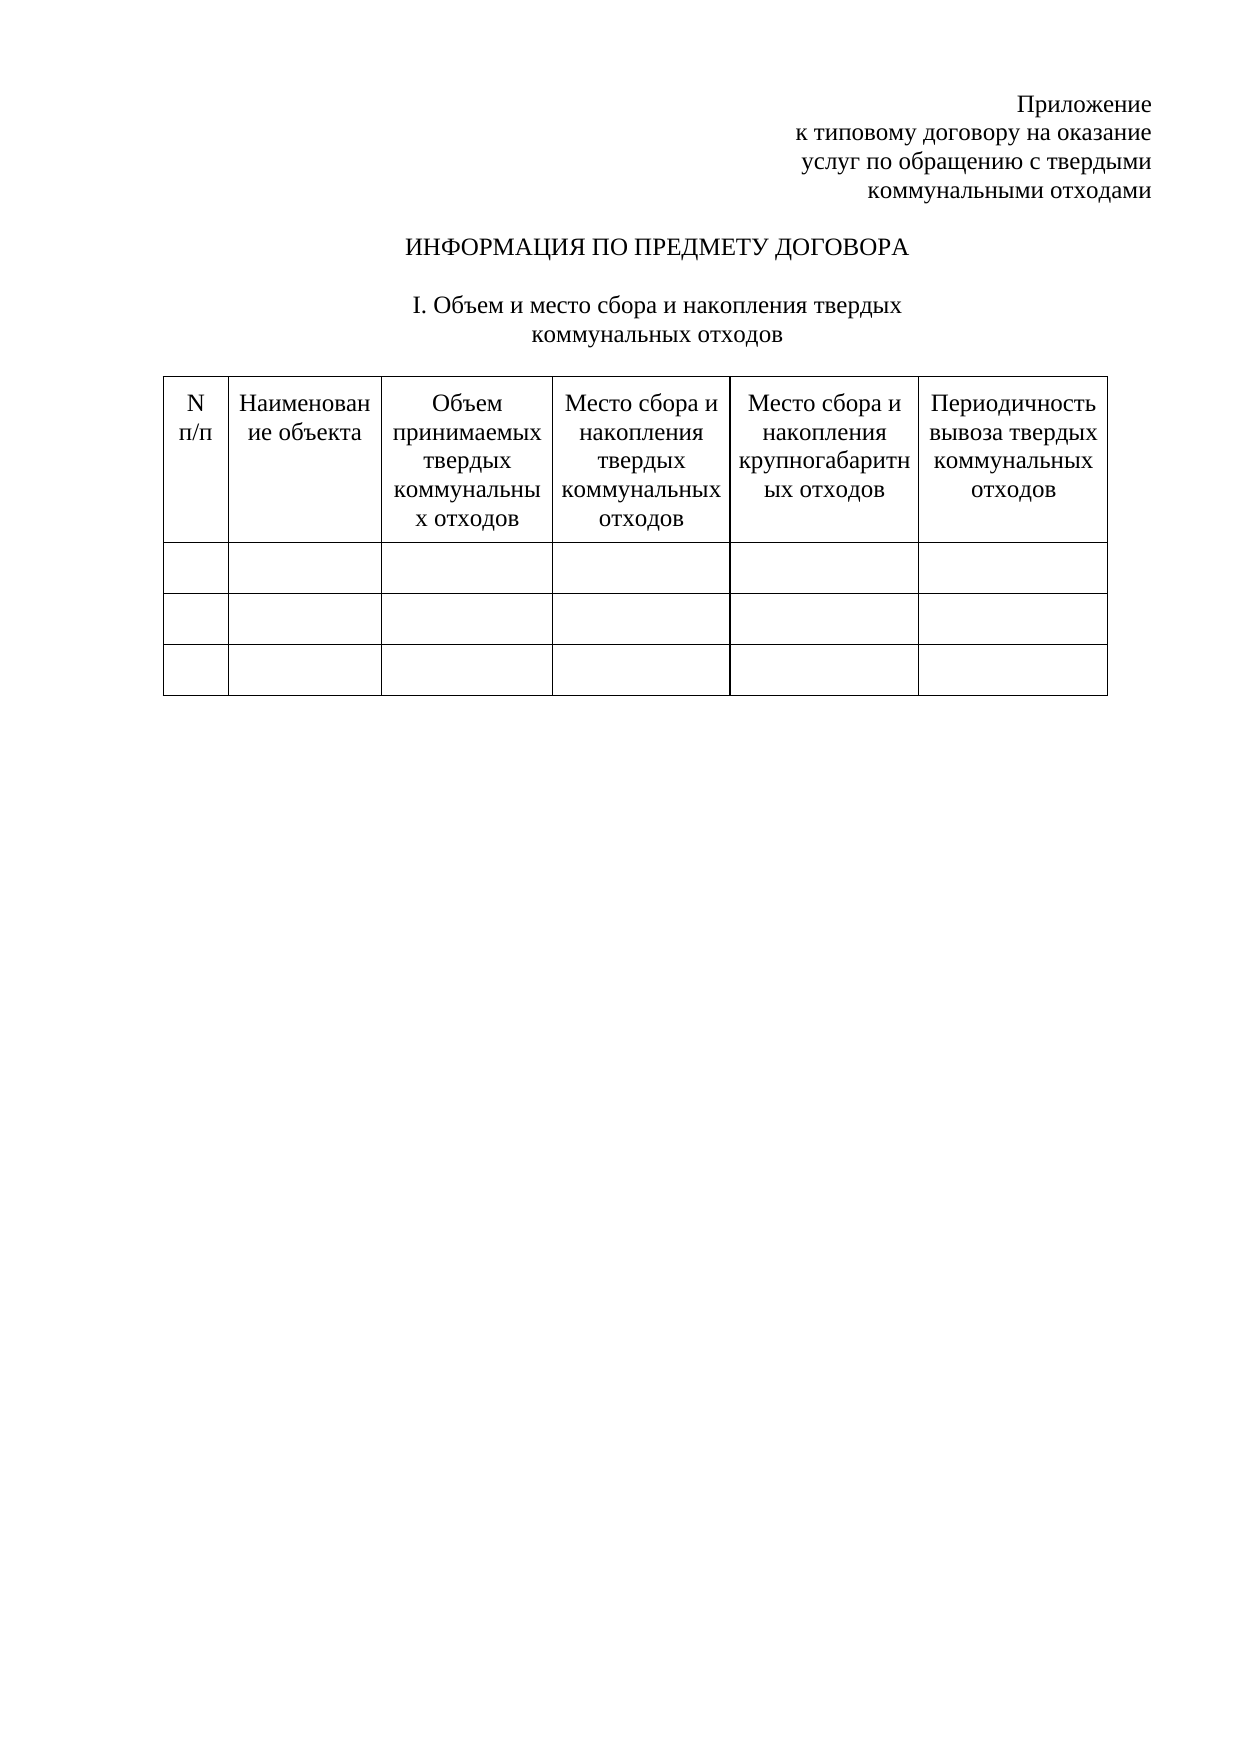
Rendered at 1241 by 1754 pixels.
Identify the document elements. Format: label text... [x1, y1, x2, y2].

text к типовому договору на оказание [162, 117, 1152, 146]
table_cell [229, 645, 381, 695]
table_cell [229, 594, 381, 644]
table_header N п/п [164, 377, 228, 542]
table_cell [382, 543, 552, 593]
text коммунальными отходами [162, 175, 1152, 204]
text Приложение [162, 89, 1152, 117]
text ИНФОРМАЦИЯ ПО ПРЕДМЕТУ ДОГОВОРА [162, 232, 1152, 261]
table_header Наименование объекта [229, 377, 381, 542]
table_header Объем принимаемых твердых коммунальных отходов [382, 377, 552, 542]
table_header Место сбора и накопления твердых коммунальных отходов [553, 377, 729, 542]
table_cell [382, 594, 552, 644]
table_cell [164, 645, 228, 695]
table_cell [919, 594, 1107, 644]
text коммунальных отходов [162, 319, 1152, 347]
table_cell [164, 594, 228, 644]
text I. Объем и место сбора и накопления твердых [162, 290, 1152, 319]
table_cell [382, 645, 552, 695]
table_cell [553, 543, 729, 593]
table_cell [919, 645, 1107, 695]
table_cell [731, 594, 918, 644]
table_cell [553, 645, 729, 695]
table_cell [731, 645, 918, 695]
text услуг по обращению с твердыми [162, 146, 1152, 175]
table_header Место сбора и накопления крупногабаритных отходов [731, 377, 918, 542]
table_cell [229, 543, 381, 593]
table_cell [553, 594, 729, 644]
table_header Периодичность вывоза твердых коммунальных отходов [919, 377, 1107, 542]
table_cell [731, 543, 918, 593]
table_cell [919, 543, 1107, 593]
table_cell [164, 543, 228, 593]
